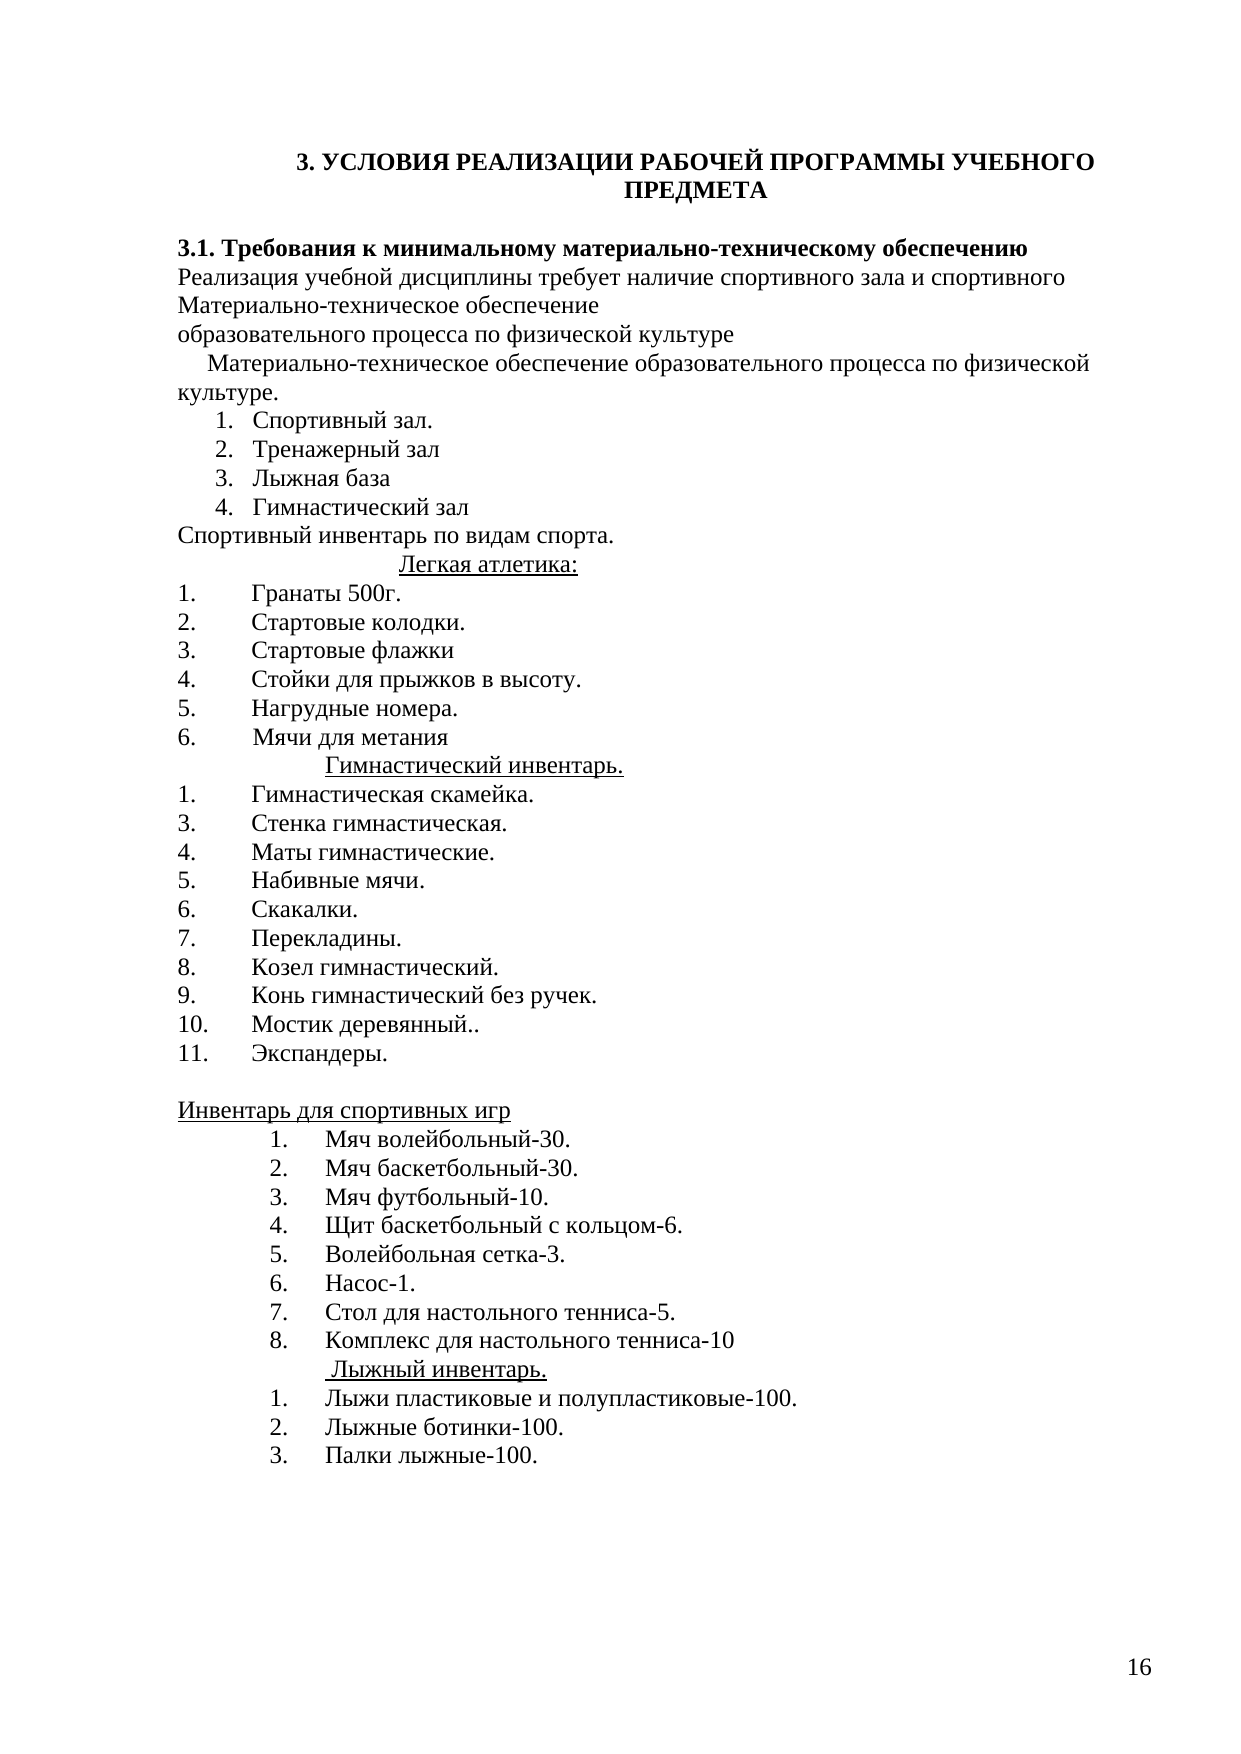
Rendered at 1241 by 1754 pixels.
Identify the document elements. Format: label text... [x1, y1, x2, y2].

text Лыжный инвентарь. [251, 1354, 1152, 1383]
text 6. Скакалки. [177, 894, 1152, 923]
text 2. Мяч баскетбольный-30. [240, 1153, 1152, 1182]
text Материально-техническое обеспечение образовательного процесса по физической культуре. [177, 348, 1152, 406]
text 8. Козел гимнастический. [177, 952, 1152, 981]
text Инвентарь для спортивных игр [177, 1096, 1152, 1124]
text 9. Конь гимнастический без ручек. [177, 981, 1152, 1009]
list Гимнастический зал [215, 492, 1152, 521]
text 10. Мостик деревянный.. [177, 1009, 1152, 1038]
text 3. Мяч футбольный-10. [240, 1182, 1152, 1211]
text 1. Мяч волейбольный-30. [240, 1124, 1152, 1153]
text Спортивный инвентарь по видам спорта. [177, 521, 1152, 549]
text 2. Стартовые колодки. [177, 607, 1152, 636]
text 2. Лыжные ботинки-100. [240, 1412, 1152, 1441]
text 7. Стол для настольного тенниса-5. [240, 1297, 1152, 1326]
text 1. Гранаты 500г. [177, 578, 1152, 607]
list Лыжная база [215, 463, 1152, 492]
text 3. УСловия реализации РАБОЧЕЙ программы учебного предмета [240, 147, 1152, 204]
list Тренажерный зал [215, 434, 1152, 463]
text 6. Мячи для метания [177, 722, 1152, 751]
text 1. Лыжи пластиковые и полупластиковые-100. [240, 1383, 1152, 1412]
list Спортивный зал. [215, 406, 1152, 434]
text Легкая атлетика: [325, 549, 1152, 578]
text 5. Волейбольная сетка-3. [240, 1239, 1152, 1268]
text 4. Маты гимнастические. [177, 837, 1152, 866]
text 3. Стартовые флажки [177, 636, 1152, 664]
text 5. Набивные мячи. [177, 866, 1152, 894]
text Гимнастический инвентарь. [251, 751, 1152, 779]
text 3. Стенка гимнастическая. [177, 808, 1152, 837]
text 1. Гимнастическая скамейка. [177, 779, 1152, 808]
text 11. Экспандеры. [177, 1038, 1152, 1067]
text образовательного процесса по физической культуре [177, 319, 1152, 348]
text 3. Палки лыжные-100. [240, 1441, 1152, 1469]
text 4. Стойки для прыжков в высоту. [177, 664, 1152, 693]
text 8. Комплекс для настольного тенниса-10 [196, 1326, 1152, 1354]
text 5. Нагрудные номера. [177, 693, 1152, 722]
text 7. Перекладины. [177, 923, 1152, 952]
text 6. Насос-1. [240, 1268, 1152, 1297]
text Реализация учебной дисциплины требует наличие спортивного зала и спортивного Материально-техническое обеспечение [177, 262, 1152, 319]
text 4. Щит баскетбольный с кольцом-6. [240, 1211, 1152, 1239]
text 3.1. Требования к минимальному материально-техническому обеспечению [177, 233, 1152, 262]
